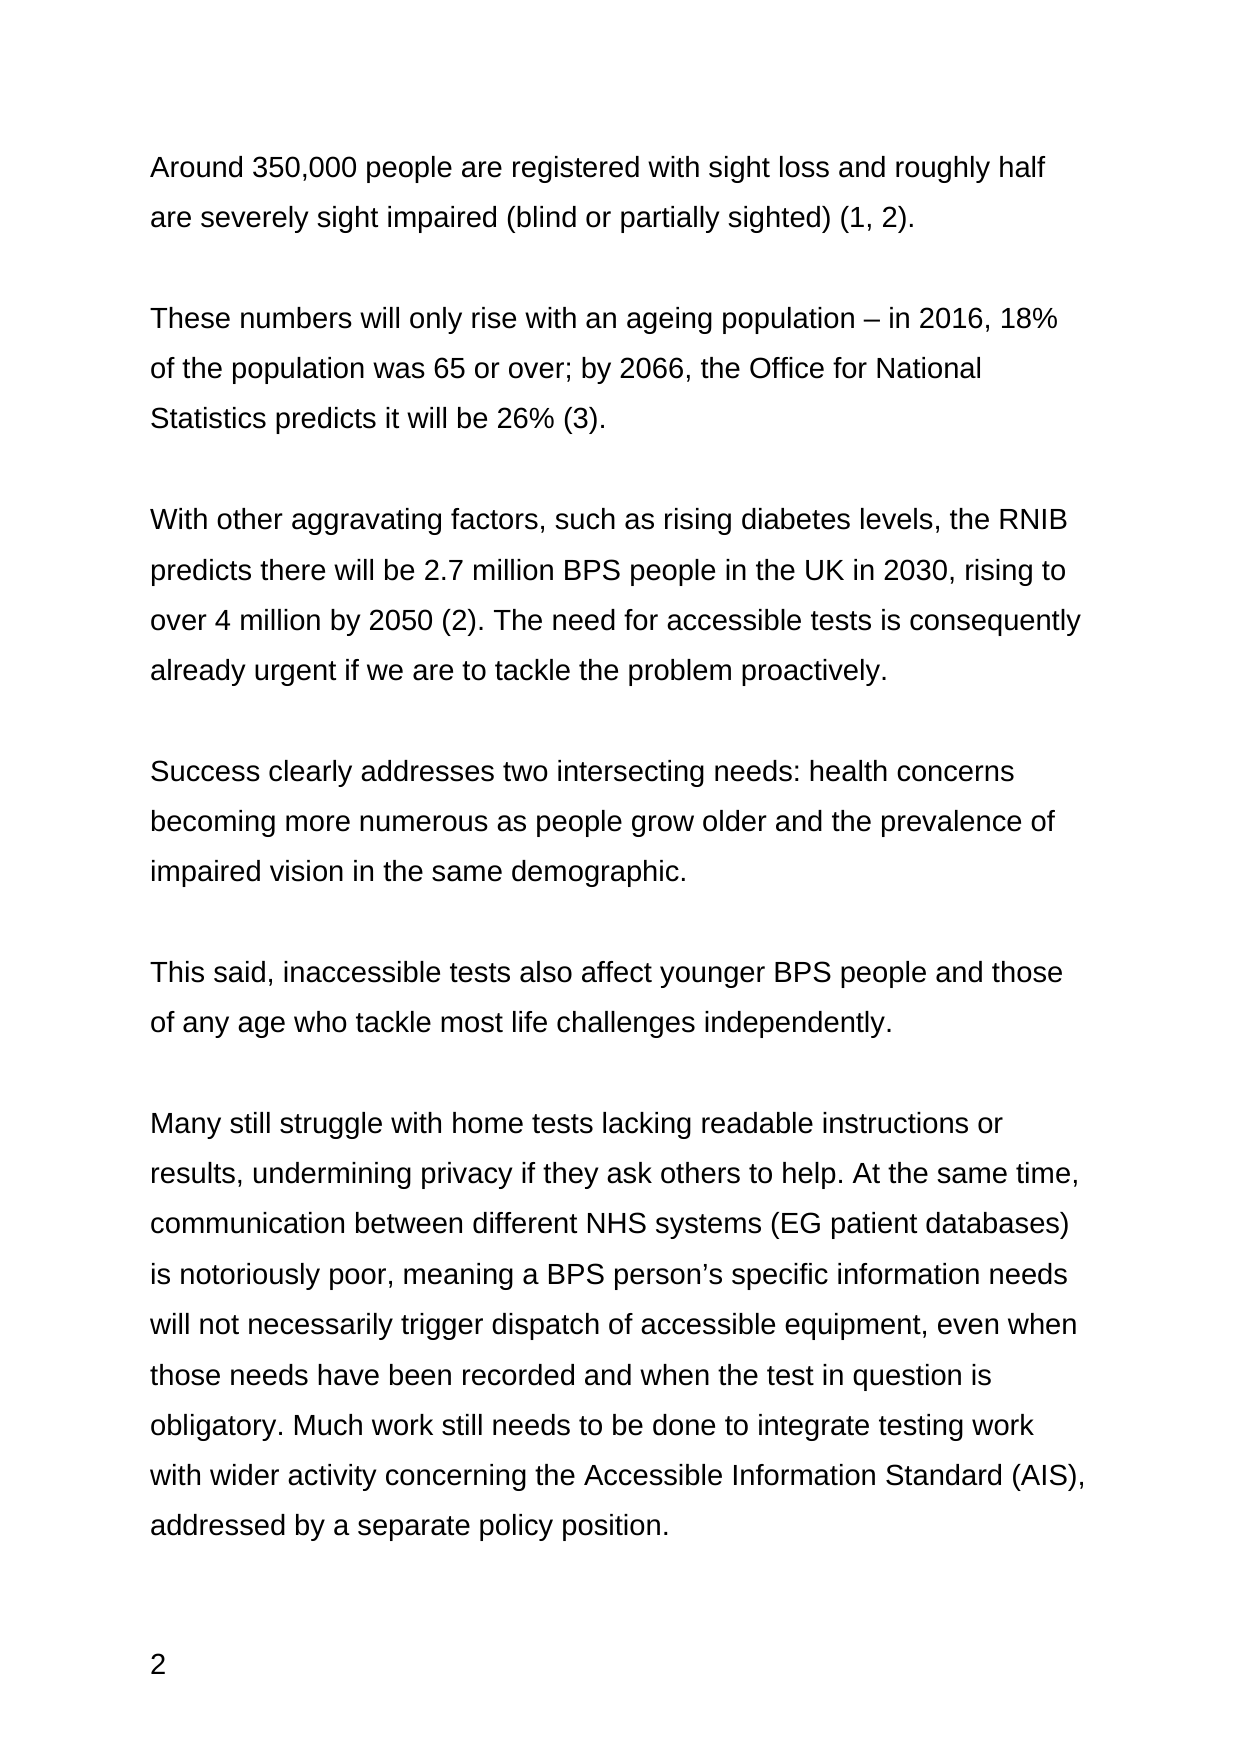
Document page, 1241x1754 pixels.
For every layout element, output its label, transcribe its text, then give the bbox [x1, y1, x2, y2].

text Around 350,000 people are registered with sight loss and roughly half are severely sight impaired (blind or partially sighted) (1, 2). [150, 150, 1090, 234]
text With other aggravating factors, such as rising diabetes levels, the RNIB predicts there will be 2.7 million BPS people in the UK in 2030, rising to over 4 million by 2050 (2). The need for accessible tests is consequently already urgent if we are to tackle the problem proactively. [150, 502, 1090, 687]
text Many still struggle with home tests lacking readable instructions or results, undermining privacy if they ask others to help. At the same time, communication between different NHS systems (EG patient databases) is notoriously poor, meaning a BPS person’s specific information needs will not necessarily trigger dispatch of accessible equipment, even when those needs have been recorded and when the test in question is obligatory. Much work still needs to be done to integrate testing work with wider activity concerning the Accessible Information Standard (AIS), addressed by a separate policy position. [150, 1106, 1090, 1542]
text These numbers will only rise with an ageing population – in 2016, 18% of the population was 65 or over; by 2066, the Office for National Statistics predicts it will be 26% (3). [150, 301, 1090, 435]
text Success clearly addresses two intersecting needs: health concerns becoming more numerous as people grow older and the prevalence of impaired vision in the same demographic. [150, 754, 1090, 888]
text This said, inaccessible tests also affect younger BPS people and those of any age who tackle most life challenges independently. [150, 955, 1090, 1039]
